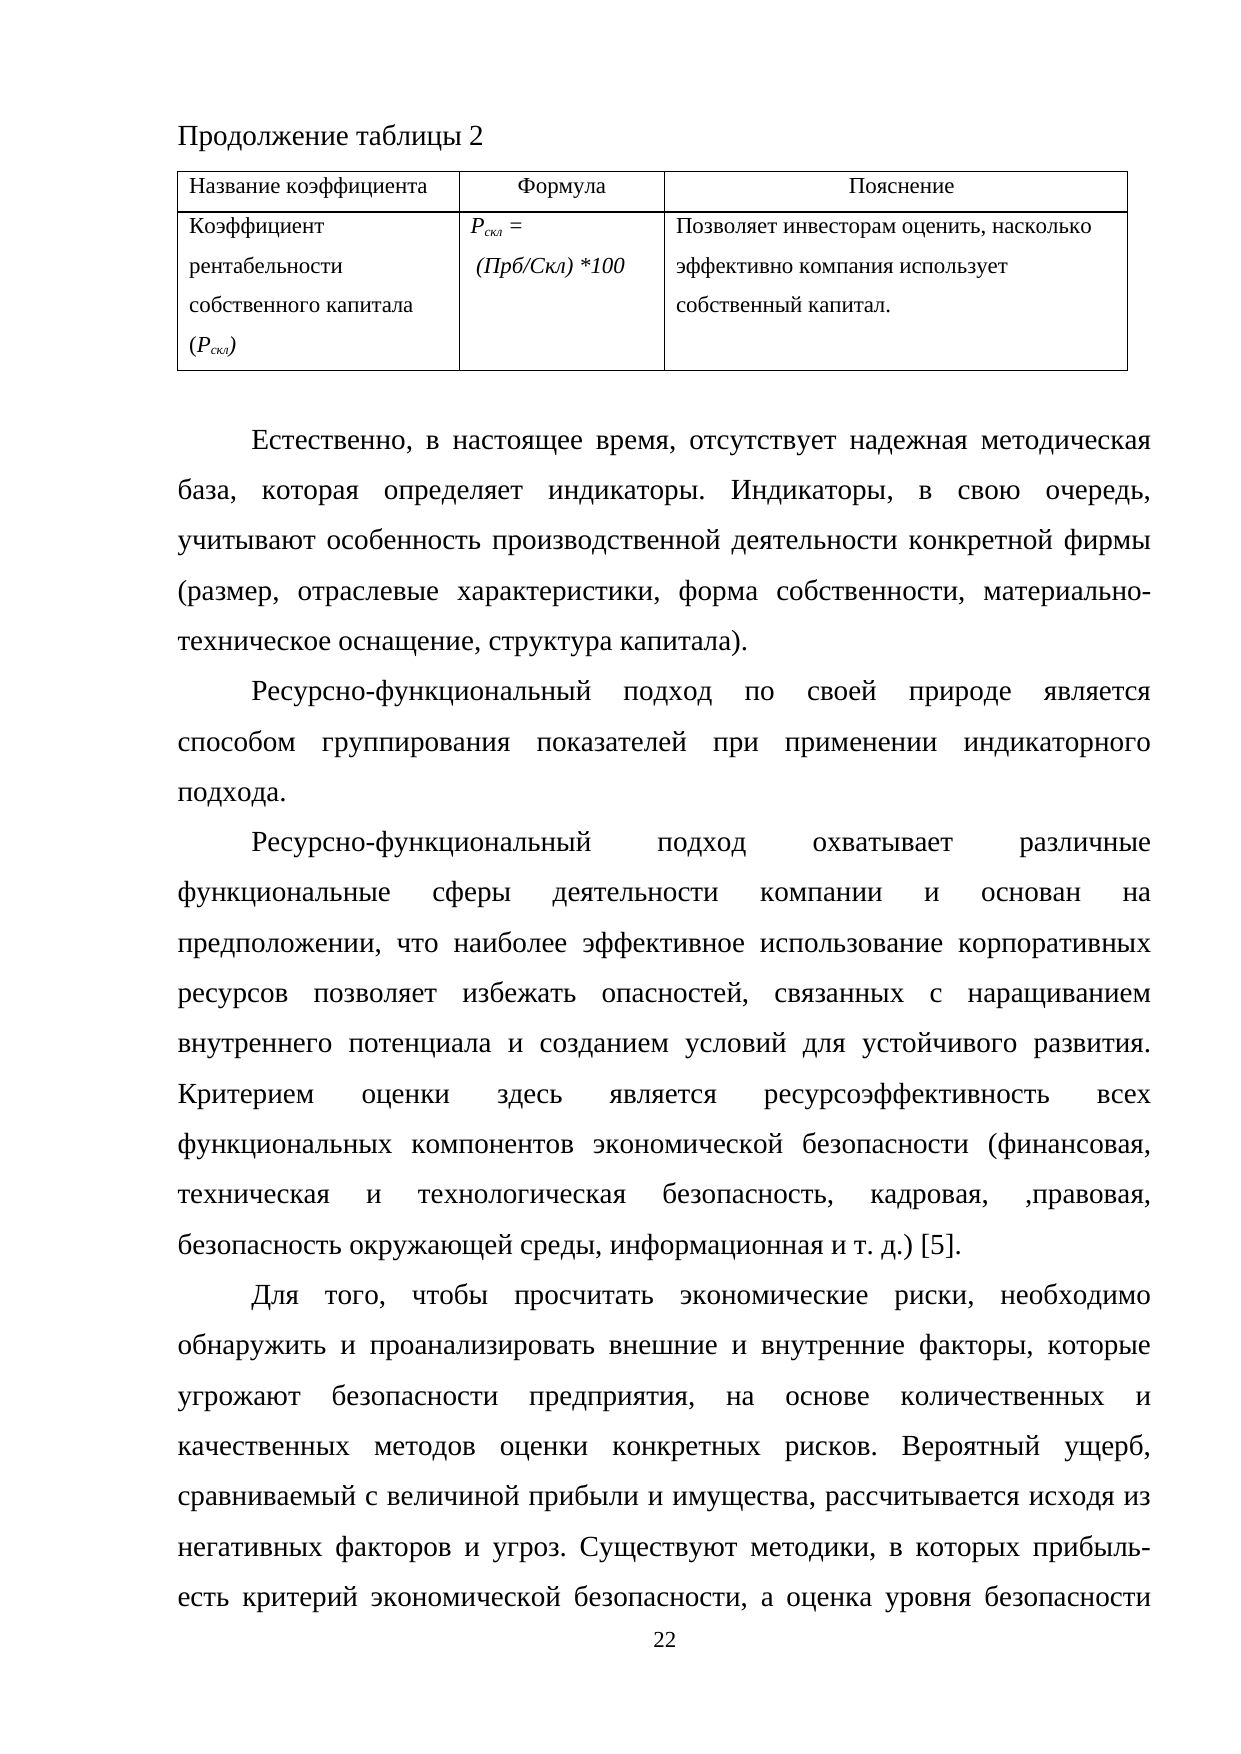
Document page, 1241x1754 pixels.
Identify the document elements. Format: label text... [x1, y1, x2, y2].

table_header Формула [460, 172, 664, 211]
table_cell Рскл = (Прб/Скл) *100 [460, 213, 664, 370]
text Продолжение таблицы 2 [177, 118, 1152, 152]
table_header Название коэффициента [178, 172, 459, 211]
text Естественно, в настоящее время, отсутствует надежная методическая база, которая определяет индикаторы. Индикаторы, в свою очередь, учитывают особенность производственной деятельности конкретной фирмы (размер, отраслевые характеристики, форма собственности, материально-техническое оснащение, структура капитала). [177, 422, 1152, 657]
table_cell Коэффициент рентабельности собственного капитала (Рскл) [178, 213, 459, 370]
text Ресурсно-функциональный подход по своей природе является способом группирования показателей при применении индикаторного подхода. [177, 673, 1152, 807]
text Ресурсно-функциональный подход охватывает различные функциональные сферы деятельности компании и основан на предположении, что наиболее эффективное использование корпоративных ресурсов позволяет избежать опасностей, связанных с наращиванием внутреннего потенциала и созданием условий для устойчивого развития. Критерием оценки здесь является ресурсоэффективность всех функциональных компонентов экономической безопасности (финансовая, техническая и технологическая безопасность, кадровая, ,правовая, безопасность окружающей среды, информационная и т. д.) [5]. [177, 824, 1152, 1260]
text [177, 1277, 1152, 1612]
table_header Пояснение [665, 172, 1127, 211]
table_cell Позволяет инвесторам оценить, насколько эффективно компания использует собственный капитал. [665, 213, 1127, 370]
